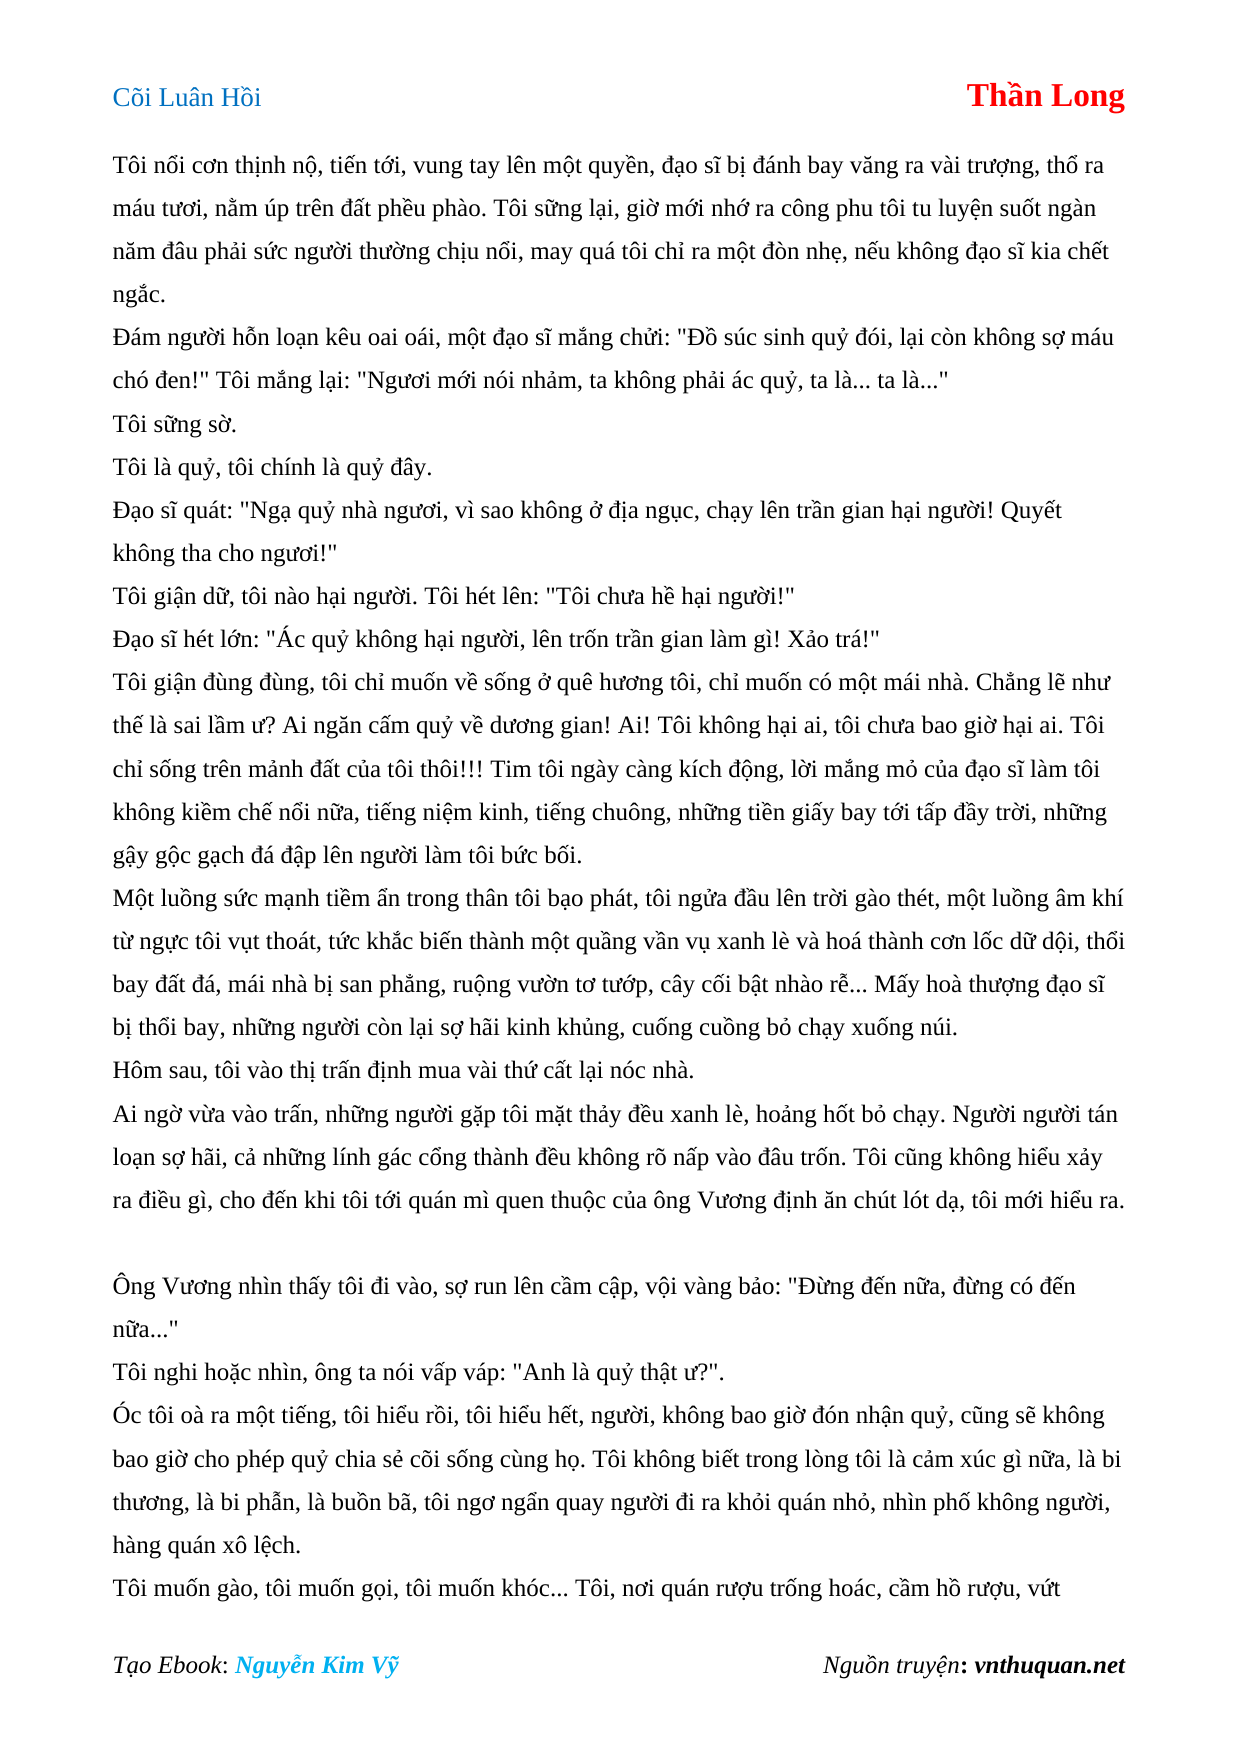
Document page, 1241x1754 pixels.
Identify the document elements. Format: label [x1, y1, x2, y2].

text [112, 150, 1128, 1602]
